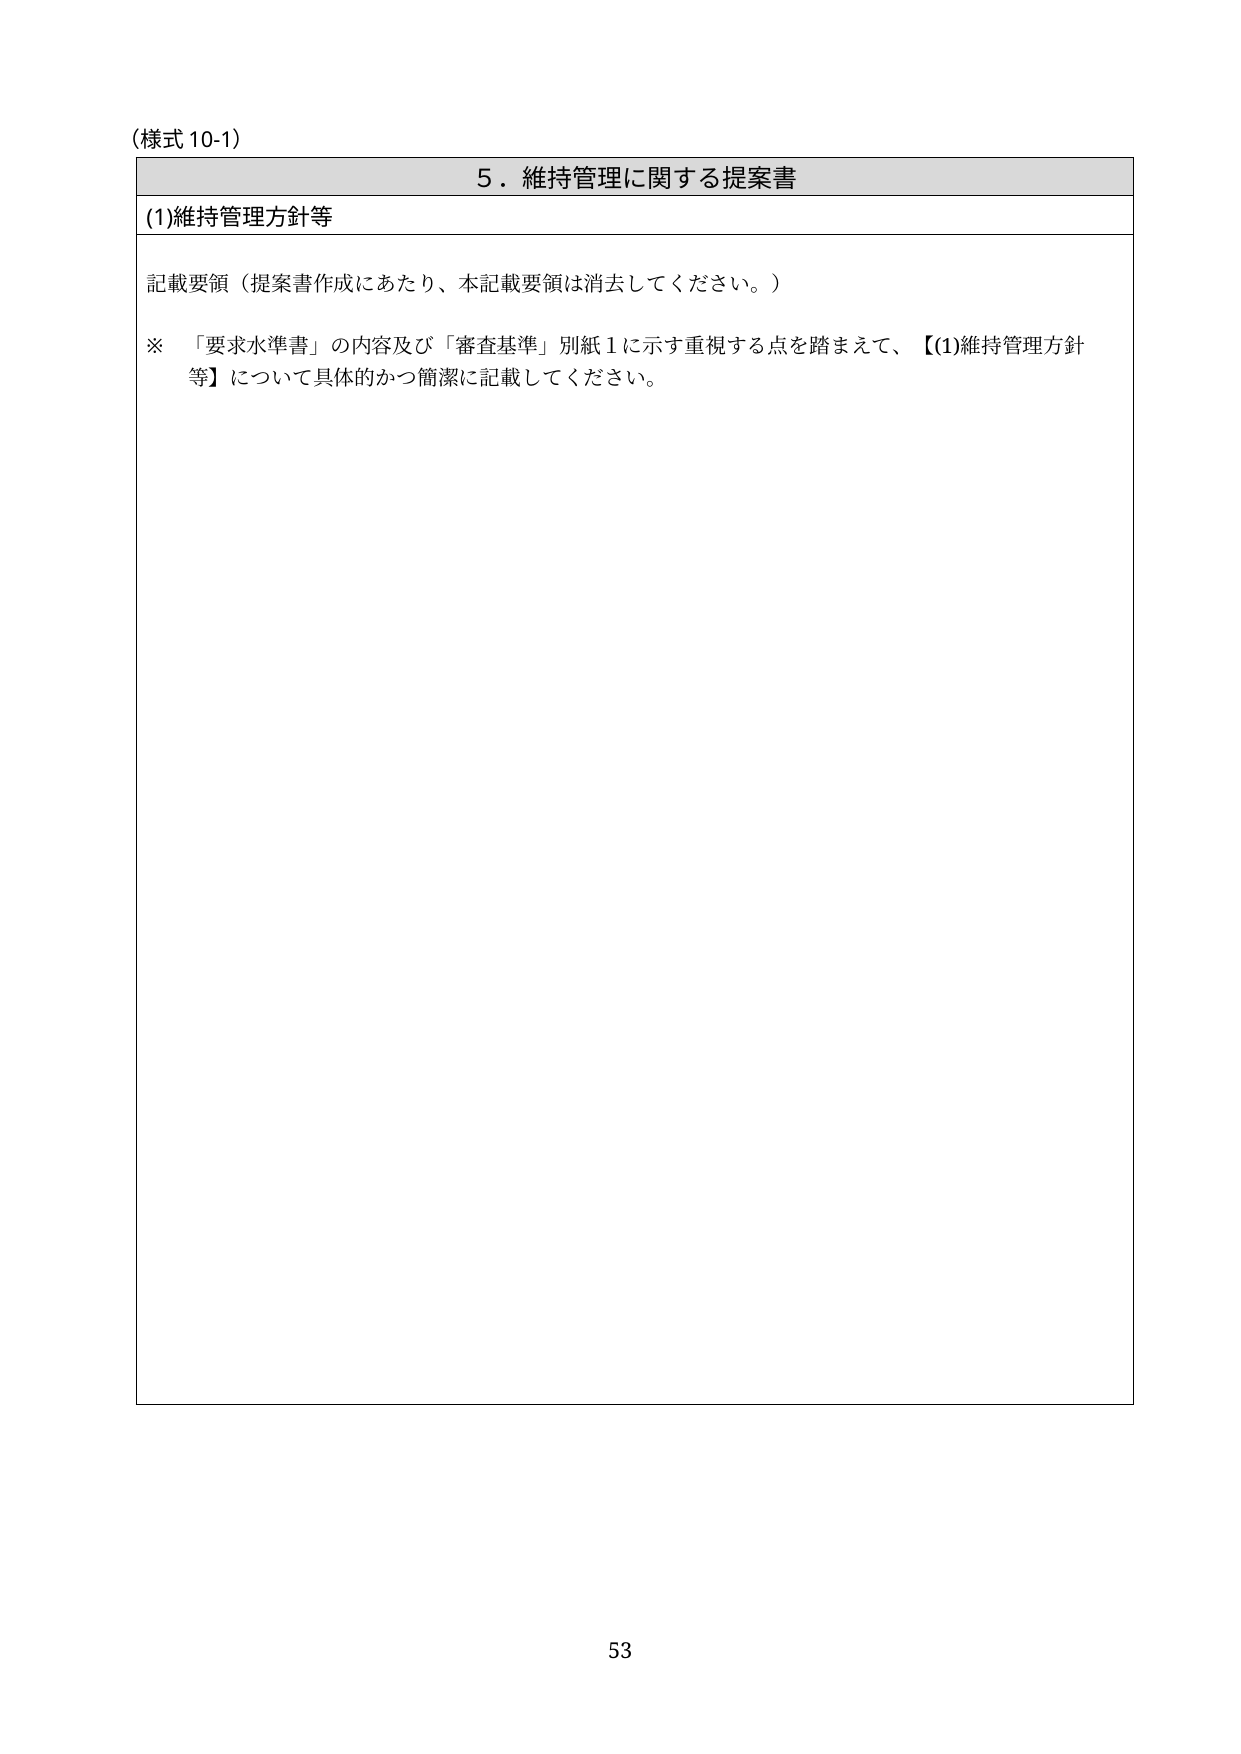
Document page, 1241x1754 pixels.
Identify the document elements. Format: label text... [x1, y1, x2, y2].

table_cell 記載要領（提案書作成にあたり、本記載要領は消去してください。） ※ 「要求水準書」の内容及び「審査基準」別紙１に示す重視する点を踏まえて、【(1)維持管理方針等】について具体的かつ簡潔に記載してください。 [137, 235, 1133, 1404]
list （様式10-1）(1)維持管理方針等 [118, 119, 1122, 157]
table_cell (1)維持管理方針等 [137, 196, 1133, 234]
table_header ５．維持管理に関する提案書 [137, 158, 1133, 195]
